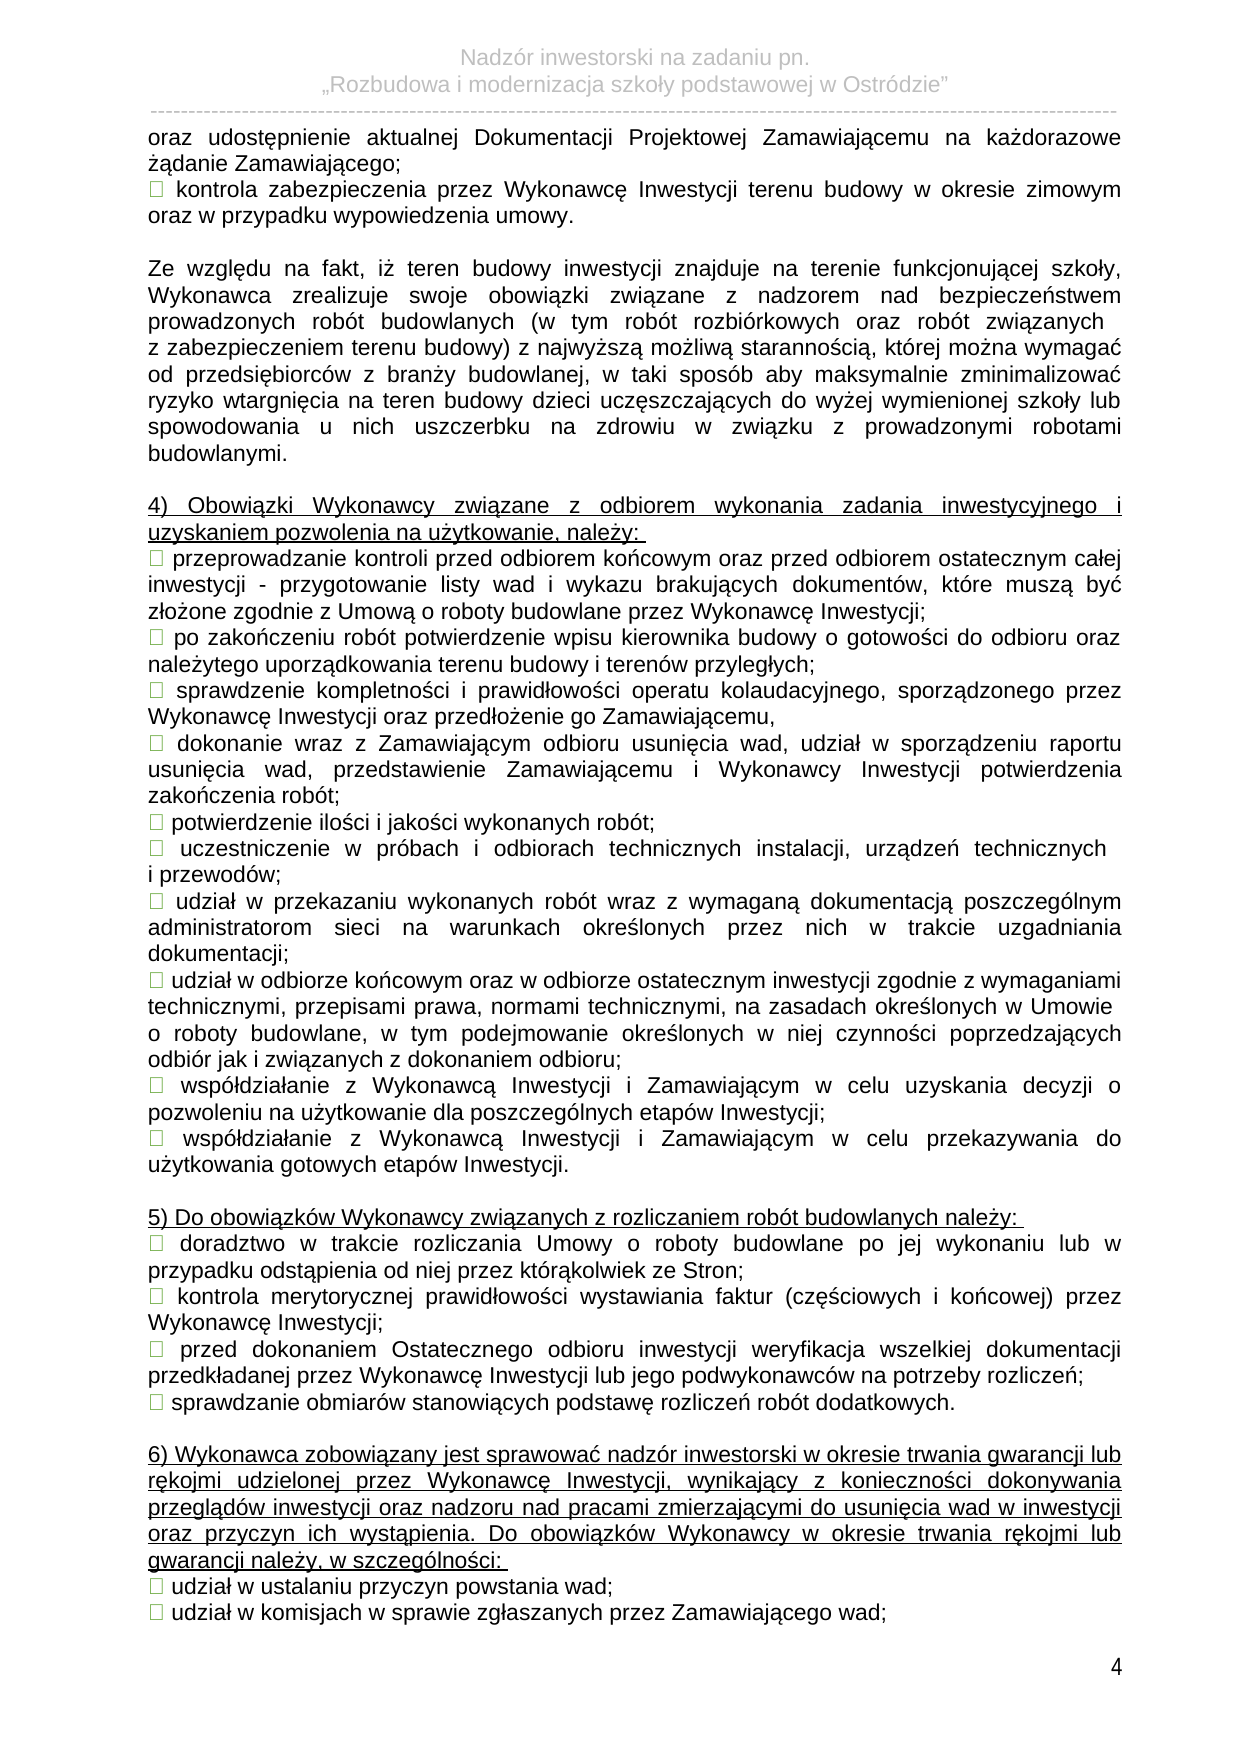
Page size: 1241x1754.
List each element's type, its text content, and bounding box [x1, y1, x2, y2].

text  udział w odbiorze końcowym oraz w odbiorze ostatecznym inwestycji zgodnie z wymaganiami technicznymi, przepisami prawa, normami technicznymi, na zasadach określonych w Umowie o roboty budowlane, w tym podejmowanie określonych w niej czynności poprzedzających odbiór jak i związanych z dokonaniem odbioru; [148, 967, 1122, 1072]
text 6) Wykonawca zobowiązany jest sprawować nadzór inwestorski w okresie trwania gwarancji lub rękojmi udzielonej przez Wykonawcę Inwestycji, wynikający z konieczności dokonywania przeglądów inwestycji oraz nadzoru nad pracami zmierzającymi do usunięcia wad w inwestycji oraz przyczyn ich wystąpienia. Do obowiązków Wykonawcy w okresie trwania rękojmi lub gwarancji należy, w szczególności: [148, 1518, 1122, 1543]
text 6) Wykonawca zobowiązany jest sprawować nadzór inwestorski w okresie trwania gwarancji lub rękojmi udzielonej przez Wykonawcę Inwestycji, wynikający z konieczności dokonywania przeglądów inwestycji oraz nadzoru nad pracami zmierzającymi do usunięcia wad w inwestycji oraz przyczyn ich wystąpienia. Do obowiązków Wykonawcy w okresie trwania rękojmi lub gwarancji należy, w szczególności: [148, 1465, 1122, 1490]
text  doradztwo w trakcie rozliczania Umowy o roboty budowlane po jej wykonaniu lub w przypadku odstąpienia od niej przez którąkolwiek ze Stron; [148, 1230, 1122, 1283]
text  przeprowadzanie kontroli przed odbiorem końcowym oraz przed odbiorem ostatecznym całej inwestycji - przygotowanie listy wad i wykazu brakujących dokumentów, które muszą być złożone zgodnie z Umową o roboty budowlane przez Wykonawcę Inwestycji; [148, 545, 1122, 624]
text  udział w komisjach w sprawie zgłaszanych przez Zamawiającego wad; [148, 1599, 1122, 1626]
text  przed dokonaniem Ostatecznego odbioru inwestycji weryfikacja wszelkiej dokumentacji przedkładanej przez Wykonawcę Inwestycji lub jego podwykonawców na potrzeby rozliczeń; [148, 1336, 1122, 1388]
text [148, 123, 1122, 176]
text  sprawdzenie kompletności i prawidłowości operatu kolaudacyjnego, sporządzonego przez Wykonawcę Inwestycji oraz przedłożenie go Zamawiającemu, [148, 677, 1122, 729]
text  kontrola zabezpieczenia przez Wykonawcę Inwestycji terenu budowy w okresie zimowym oraz w przypadku wypowiedzenia umowy. [148, 176, 1122, 229]
text  po zakończeniu robót potwierdzenie wpisu kierownika budowy o gotowości do odbioru oraz należytego uporządkowania terenu budowy i terenów przyległych; [148, 624, 1122, 677]
text  udział w ustalaniu przyczyn powstania wad; [148, 1573, 1122, 1599]
text  współdziałanie z Wykonawcą Inwestycji i Zamawiającym w celu uzyskania decyzji o pozwoleniu na użytkowanie dla poszczególnych etapów Inwestycji; [148, 1072, 1122, 1125]
text  dokonanie wraz z Zamawiającym odbioru usunięcia wad, udział w sporządzeniu raportu usunięcia wad, przedstawienie Zamawiającemu i Wykonawcy Inwestycji potwierdzenia zakończenia robót; [148, 729, 1122, 809]
text 5) Do obowiązków Wykonawcy związanych z rozliczaniem robót budowlanych należy: [148, 1204, 1122, 1230]
text  sprawdzanie obmiarów stanowiących podstawę rozliczeń robót dodatkowych. [148, 1388, 1122, 1415]
text 6) Wykonawca zobowiązany jest sprawować nadzór inwestorski w okresie trwania gwarancji lub rękojmi udzielonej przez Wykonawcę Inwestycji, wynikający z konieczności dokonywania przeglądów inwestycji oraz nadzoru nad pracami zmierzającymi do usunięcia wad w inwestycji oraz przyczyn ich wystąpienia. Do obowiązków Wykonawcy w okresie trwania rękojmi lub gwarancji należy, w szczególności: [148, 1544, 1122, 1573]
text  potwierdzenie ilości i jakości wykonanych robót; [148, 809, 1122, 835]
text  udział w przekazaniu wykonanych robót wraz z wymaganą dokumentacją poszczególnym administratorom sieci na warunkach określonych przez nich w trakcie uzgadniania dokumentacji; [148, 888, 1122, 967]
text Ze względu na fakt, iż teren budowy inwestycji znajduje na terenie funkcjonującej szkoły, Wykonawca zrealizuje swoje obowiązki związane z nadzorem nad bezpieczeństwem prowadzonych robót budowlanych (w tym robót rozbiórkowych oraz robót związanych z zabezpieczeniem terenu budowy) z najwyższą możliwą starannością, której można wymagać od przedsiębiorców z branży budowlanej, w taki sposób aby maksymalnie zminimalizować ryzyko wtargnięcia na teren budowy dzieci uczęszczających do wyżej wymienionej szkoły lub spowodowania u nich uszczerbku na zdrowiu w związku z prowadzonymi robotami budowlanymi. [148, 255, 1122, 466]
text  współdziałanie z Wykonawcą Inwestycji i Zamawiającym w celu przekazywania do użytkowania gotowych etapów Inwestycji. [148, 1125, 1122, 1178]
text 4) Obowiązki Wykonawcy związane z odbiorem wykonania zadania inwestycyjnego i uzyskaniem pozwolenia na użytkowanie, należy: [148, 516, 1122, 545]
text  uczestniczenie w próbach i odbiorach technicznych instalacji, urządzeń technicznych i przewodów; [148, 835, 1122, 888]
text 4) Obowiązki Wykonawcy związane z odbiorem wykonania zadania inwestycyjnego i uzyskaniem pozwolenia na użytkowanie, należy: [148, 492, 1122, 515]
text 6) Wykonawca zobowiązany jest sprawować nadzór inwestorski w okresie trwania gwarancji lub rękojmi udzielonej przez Wykonawcę Inwestycji, wynikający z konieczności dokonywania przeglądów inwestycji oraz nadzoru nad pracami zmierzającymi do usunięcia wad w inwestycji oraz przyczyn ich wystąpienia. Do obowiązków Wykonawcy w okresie trwania rękojmi lub gwarancji należy, w szczególności: [148, 1491, 1122, 1517]
text  kontrola merytorycznej prawidłowości wystawiania faktur (częściowych i końcowej) przez Wykonawcę Inwestycji; [148, 1283, 1122, 1336]
